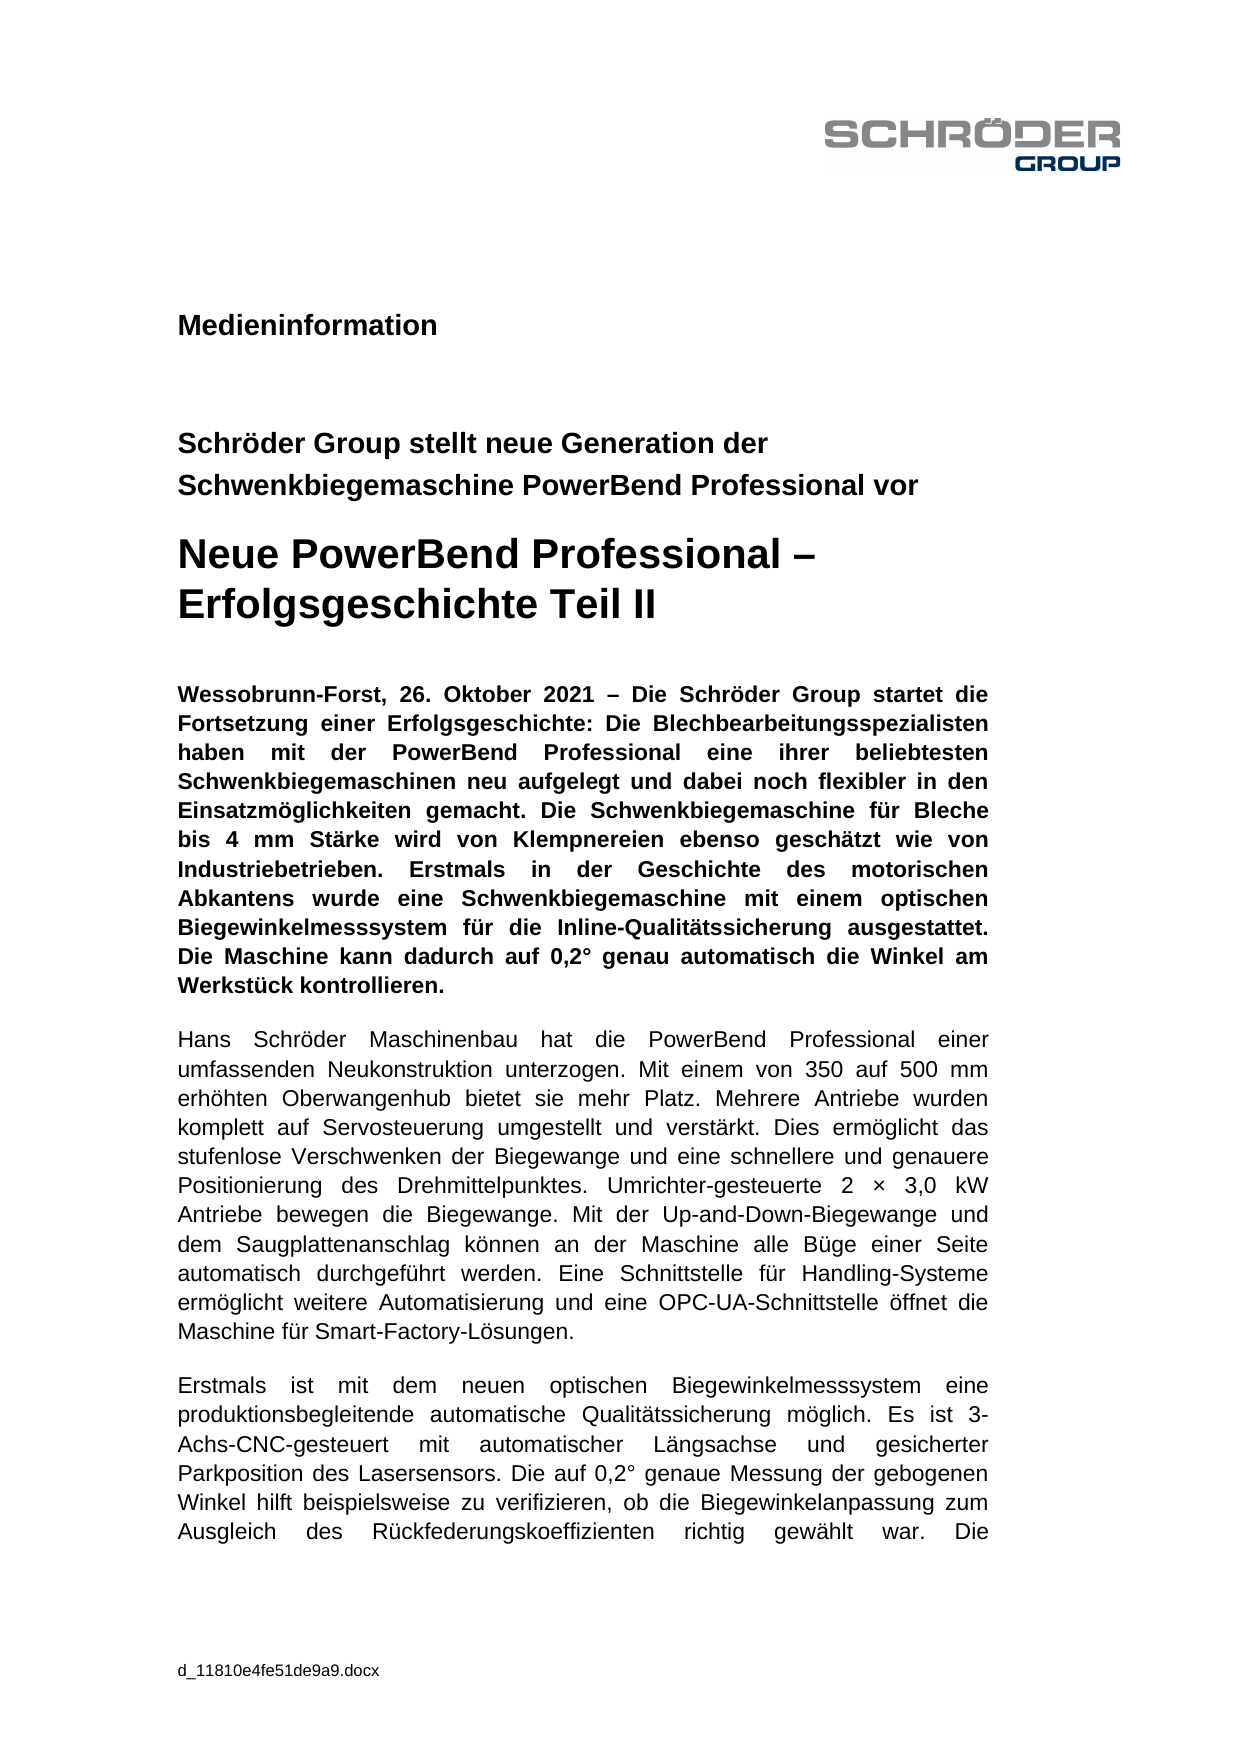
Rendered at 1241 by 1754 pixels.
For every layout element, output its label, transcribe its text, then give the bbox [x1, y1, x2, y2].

text Hans Schröder Maschinenbau hat die PowerBend Professional einer umfassenden Neukonstruktion unterzogen. Mit einem von 350 auf 500 mm erhöhten Oberwangenhub bietet sie mehr Platz. Mehrere Antriebe wurden komplett auf Servosteuerung umgestellt und verstärkt. Dies ermöglicht das stufenlose Verschwenken der Biegewange und eine schnellere und genauere Positionierung des Drehmittelpunktes. Umrichter-gesteuerte 2 × 3,0 kW Antriebe bewegen die Biegewange. Mit der Up-and-Down-Biegewange und dem Saugplattenanschlag können an der Maschine alle Büge einer Seite automatisch durchgeführt werden. Eine Schnittstelle für Handling-Systeme ermöglicht weitere Automatisierung und eine OPC-UA-Schnittstelle öffnet die Maschine für Smart-Factory-Lösungen. [177, 1024, 989, 1345]
text Medieninformation [177, 295, 989, 345]
text Schröder Group stellt neue Generation der Schwenkbiegemaschine PowerBend Professional vor [177, 420, 989, 504]
text Wessobrunn-Forst, 26. Oktober 2021 – Die Schröder Group startet die Fortsetzung einer Erfolgsgeschichte: Die Blechbearbeitungsspezialisten haben mit der PowerBend Professional eine ihrer beliebtesten Schwenkbiegemaschinen neu aufgelegt und dabei noch flexibler in den Einsatzmöglichkeiten gemacht. Die Schwenkbiegemaschine für Bleche bis 4 mm Stärke wird von Klempnereien ebenso geschätzt wie von Industriebetrieben. Erstmals in der Geschichte des motorischen Abkantens wurde eine Schwenkbiegemaschine mit einem optischen Biegewinkelmesssystem für die Inline-Qualitätssicherung ausgestattet. Die Maschine kann dadurch auf 0,2° genau automatisch die Winkel am Werkstück kontrollieren. [177, 679, 989, 999]
picture [825, 118, 1121, 171]
text Neue PowerBend Professional – Erfolgsgeschichte Teil II [177, 529, 989, 629]
